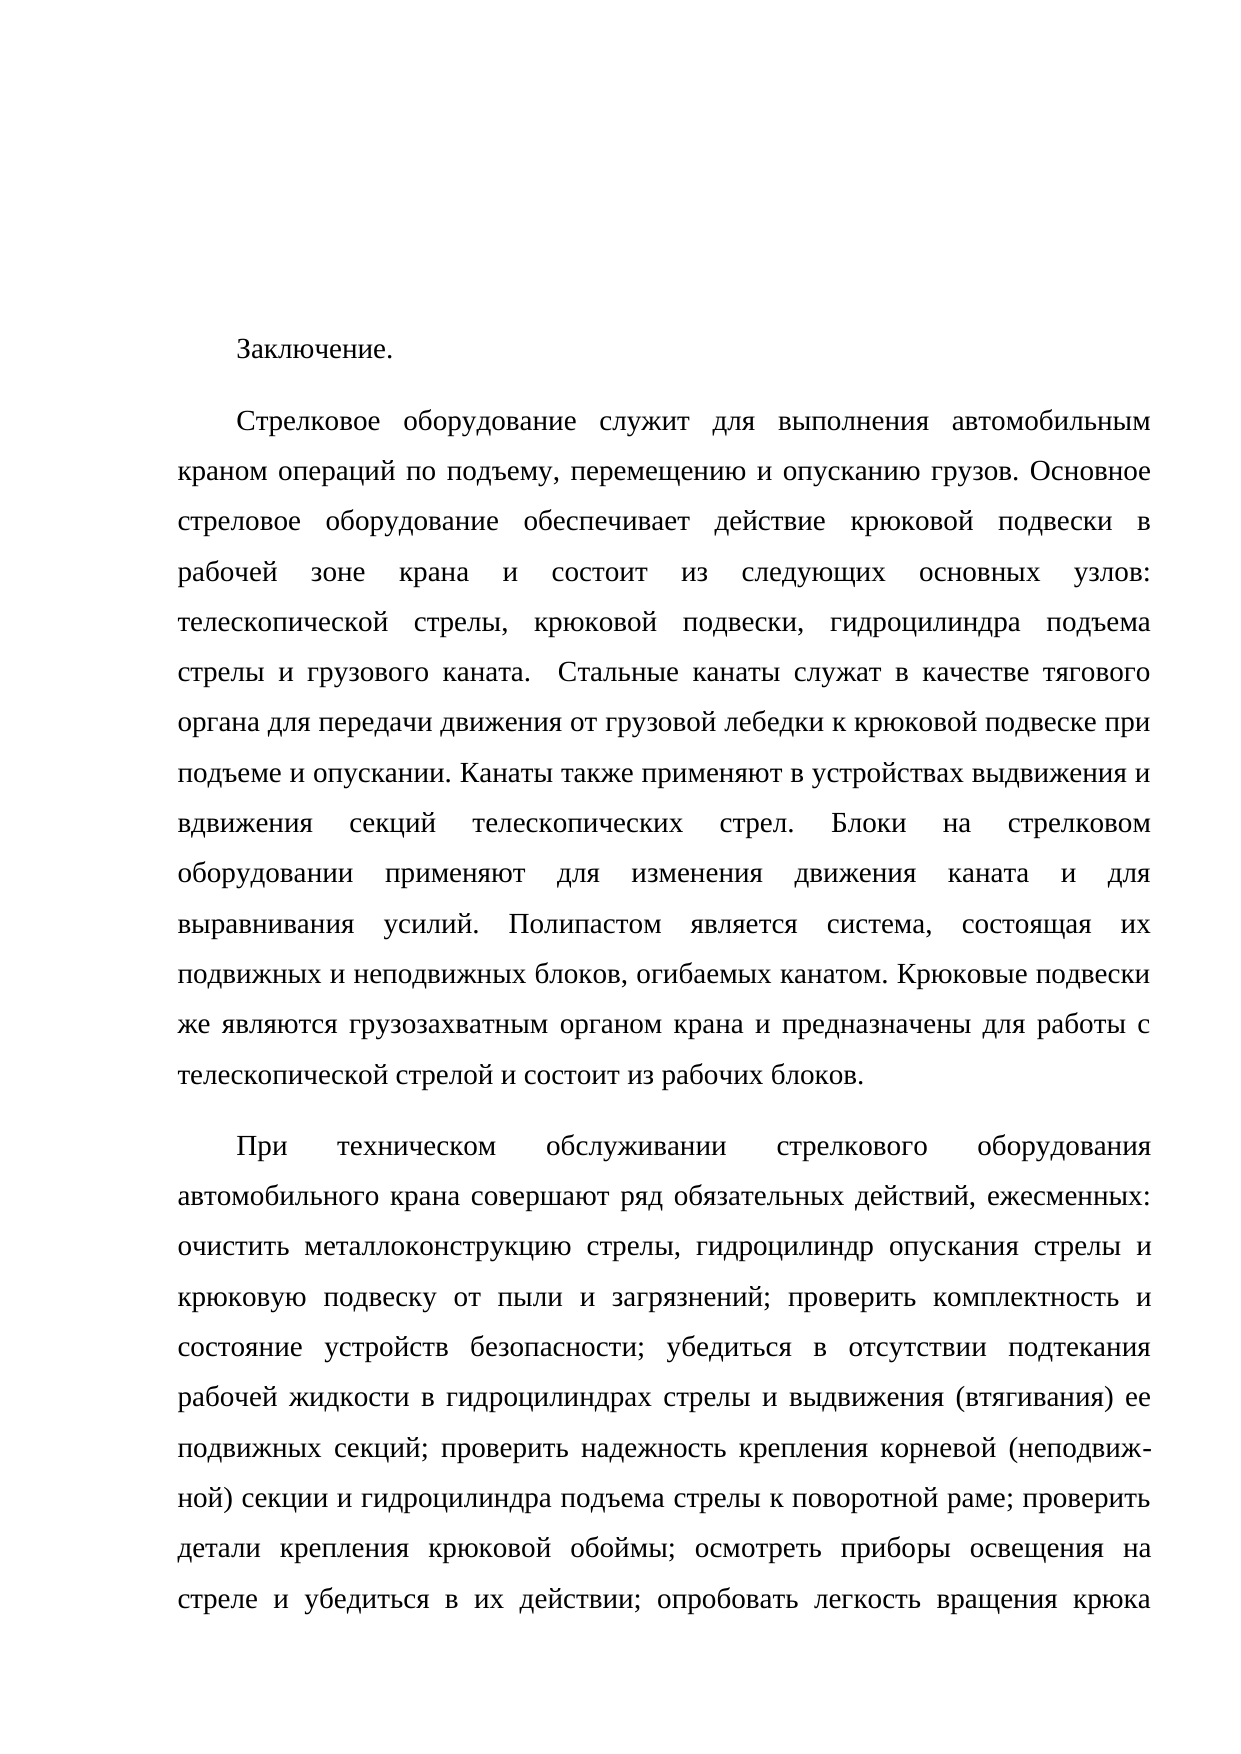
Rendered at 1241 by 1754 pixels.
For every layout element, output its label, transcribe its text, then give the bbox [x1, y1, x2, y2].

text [177, 1128, 1152, 1614]
text Стрелковое оборудование служит для выполнения автомобильным краном операций по подъему, перемещению и опусканию грузов. Основное стреловое оборудование обеспечивает действие крюковой подвески в рабочей зоне крана и состоит из следующих основных узлов: телескопической стрелы, крюковой подвески, гидроцилиндра подъема стрелы и грузового каната. Стальные канаты служат в качестве тягового органа для передачи движения от грузовой лебедки к крюковой подвеске при подъеме и опускании. Канаты также применяют в устройствах выдвижения и вдвижения секций телескопических стрел. Блоки на стрелковом оборудовании применяют для изменения движения каната и для выравнивания усилий. Полипастом является система, состоящая их подвижных и неподвижных блоков, огибаемых канатом. Крюковые подвески же являются грузозахватным органом крана и предназначены для работы с телескопической стрелой и состоит из рабочих блоков. [177, 403, 1152, 1090]
text Заключение. [177, 332, 1152, 365]
